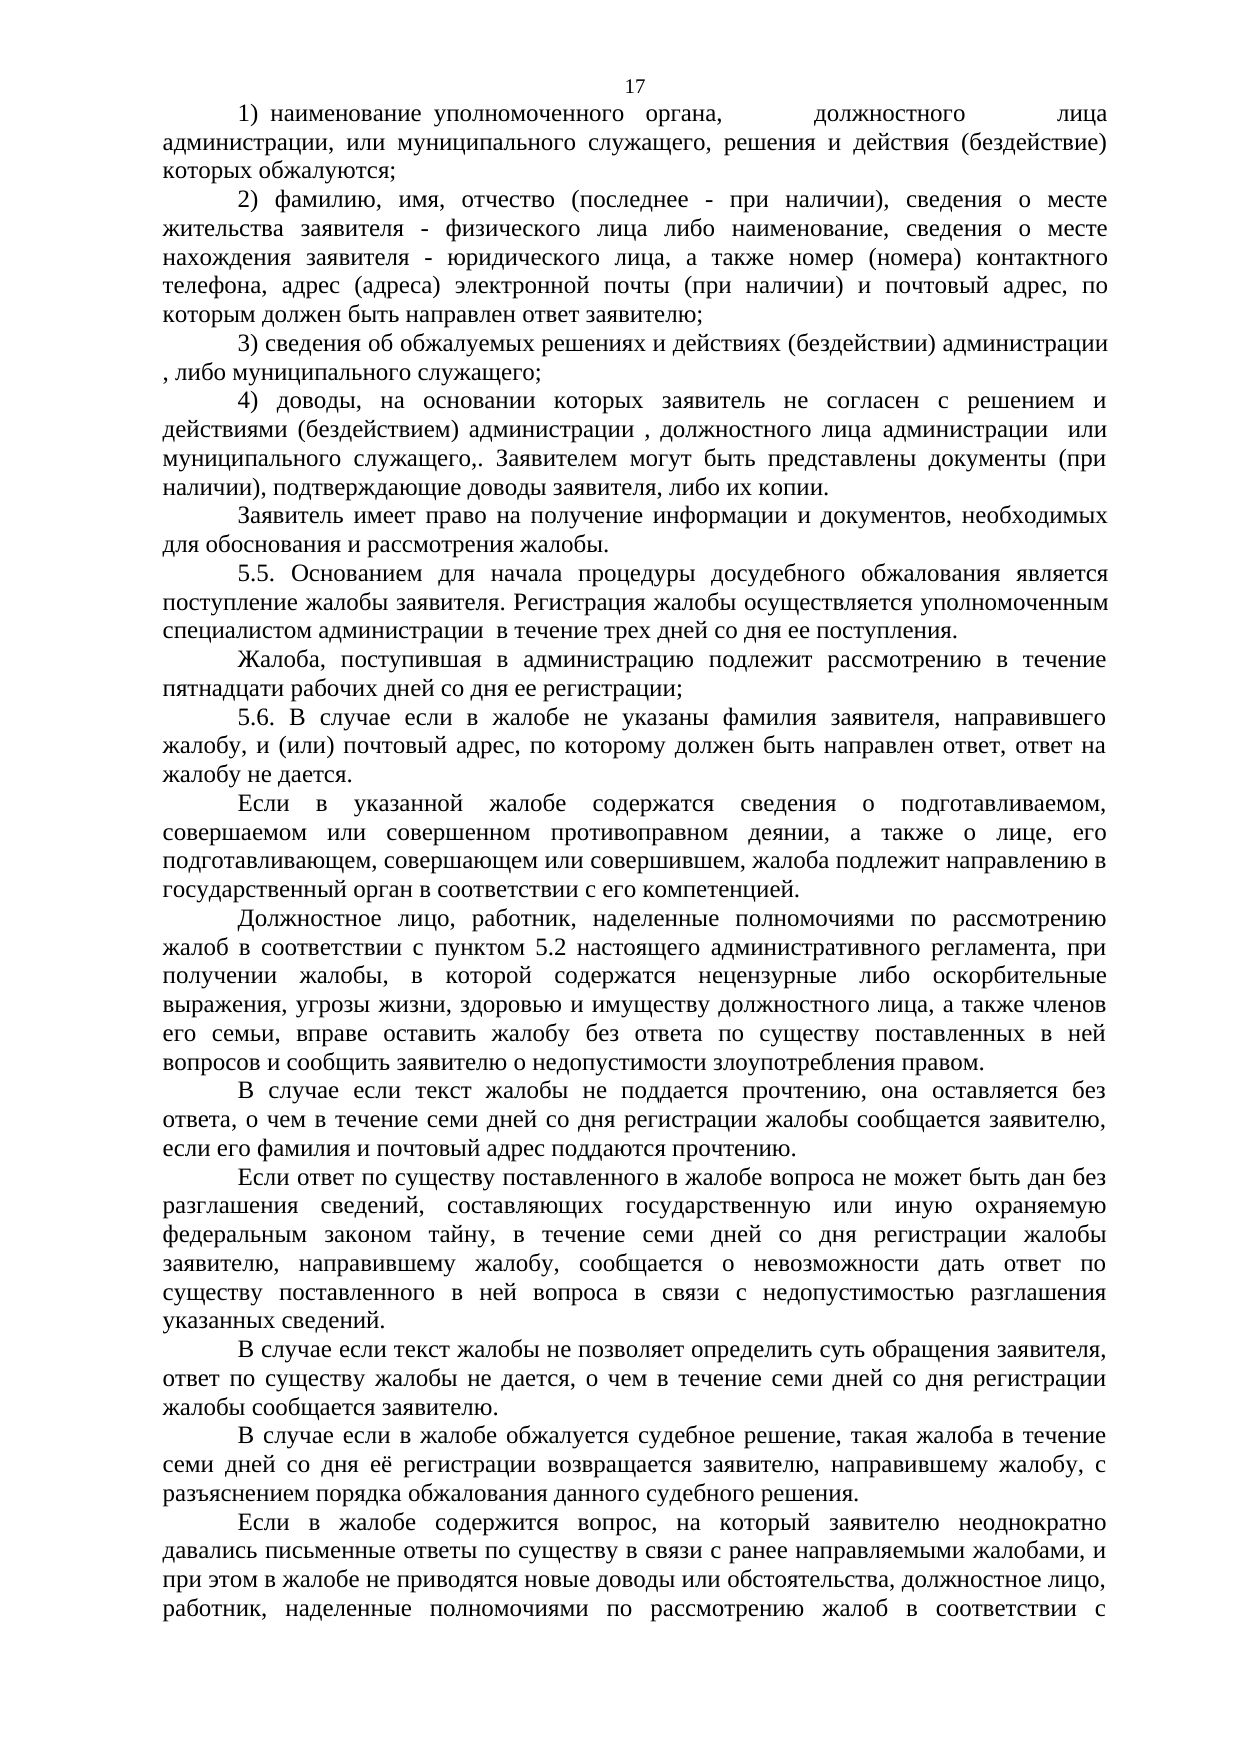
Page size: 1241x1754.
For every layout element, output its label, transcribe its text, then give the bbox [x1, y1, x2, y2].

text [162, 1507, 1107, 1622]
text 4) доводы, на основании которых заявитель не согласен с решением и действиями (бездействием) администрации , должностного лица администрации или муниципального служащего,. Заявителем могут быть представлены документы (при наличии), подтверждающие доводы заявителя, либо их копии. [162, 385, 1107, 500]
text Жалоба, поступившая в администрацию подлежит рассмотрению в течение пятнадцати рабочих дней со дня ее регистрации; [162, 644, 1107, 702]
text В случае если текст жалобы не поддается прочтению, она оставляется без ответа, о чем в течение семи дней со дня регистрации жалобы сообщается заявителю, если его фамилия и почтовый адрес поддаются прочтению. [162, 1075, 1107, 1162]
text Если ответ по существу поставленного в жалобе вопроса не может быть дан без разглашения сведений, составляющих государственную или иную охраняемую федеральным законом тайну, в течение семи дней со дня регистрации жалобы заявителю, направившему жалобу, сообщается о невозможности дать ответ по существу поставленного в ней вопроса в связи с недопустимостью разглашения указанных сведений. [162, 1162, 1107, 1334]
text 2) фамилию, имя, отчество (последнее - при наличии), сведения о месте жительства заявителя - физического лица либо наименование, сведения о месте нахождения заявителя - юридического лица, а также номер (номера) контактного телефона, адрес (адреса) электронной почты (при наличии) и почтовый адрес, по которым должен быть направлен ответ заявителю; [162, 184, 1109, 328]
text 3) сведения об обжалуемых решениях и действиях (бездействии) администрации , либо муниципального служащего; [162, 328, 1109, 385]
text Заявитель имеет право на получение информации и документов, необходимых для обоснования и рассмотрения жалобы. [162, 500, 1109, 558]
text 5.5. Основанием для начала процедуры досудебного обжалования является поступление жалобы заявителя. Регистрация жалобы осуществляется уполномоченным специалистом администрации в течение трех дней со дня ее поступления. [162, 558, 1109, 644]
text В случае если текст жалобы не позволяет определить суть обращения заявителя, ответ по существу жалобы не дается, о чем в течение семи дней со дня регистрации жалобы сообщается заявителю. [162, 1334, 1107, 1420]
text Если в указанной жалобе содержатся сведения о подготавливаемом, совершаемом или совершенном противоправном деянии, а также о лице, его подготавливающем, совершающем или совершившем, жалоба подлежит направлению в государственный орган в соответствии с его компетенцией. [162, 788, 1107, 903]
text 5.6. В случае если в жалобе не указаны фамилия заявителя, направившего жалобу, и (или) почтовый адрес, по которому должен быть направлен ответ, ответ на жалобу не дается. [162, 702, 1107, 788]
text 1) наименование уполномоченного органа, должностного лица администрации, или муниципального служащего, решения и действия (бездействие) которых обжалуются; [162, 98, 1107, 184]
text В случае если в жалобе обжалуется судебное решение, такая жалоба в течение семи дней со дня её регистрации возвращается заявителю, направившему жалобу, с разъяснением порядка обжалования данного судебного решения. [162, 1420, 1107, 1507]
text Должностное лицо, работник, наделенные полномочиями по рассмотрению жалоб в соответствии с пунктом 5.2 настоящего административного регламента, при получении жалобы, в которой содержатся нецензурные либо оскорбительные выражения, угрозы жизни, здоровью и имуществу должностного лица, а также членов его семьи, вправе оставить жалобу без ответа по существу поставленных в ней вопросов и сообщить заявителю о недопустимости злоупотребления правом. [162, 903, 1107, 1075]
